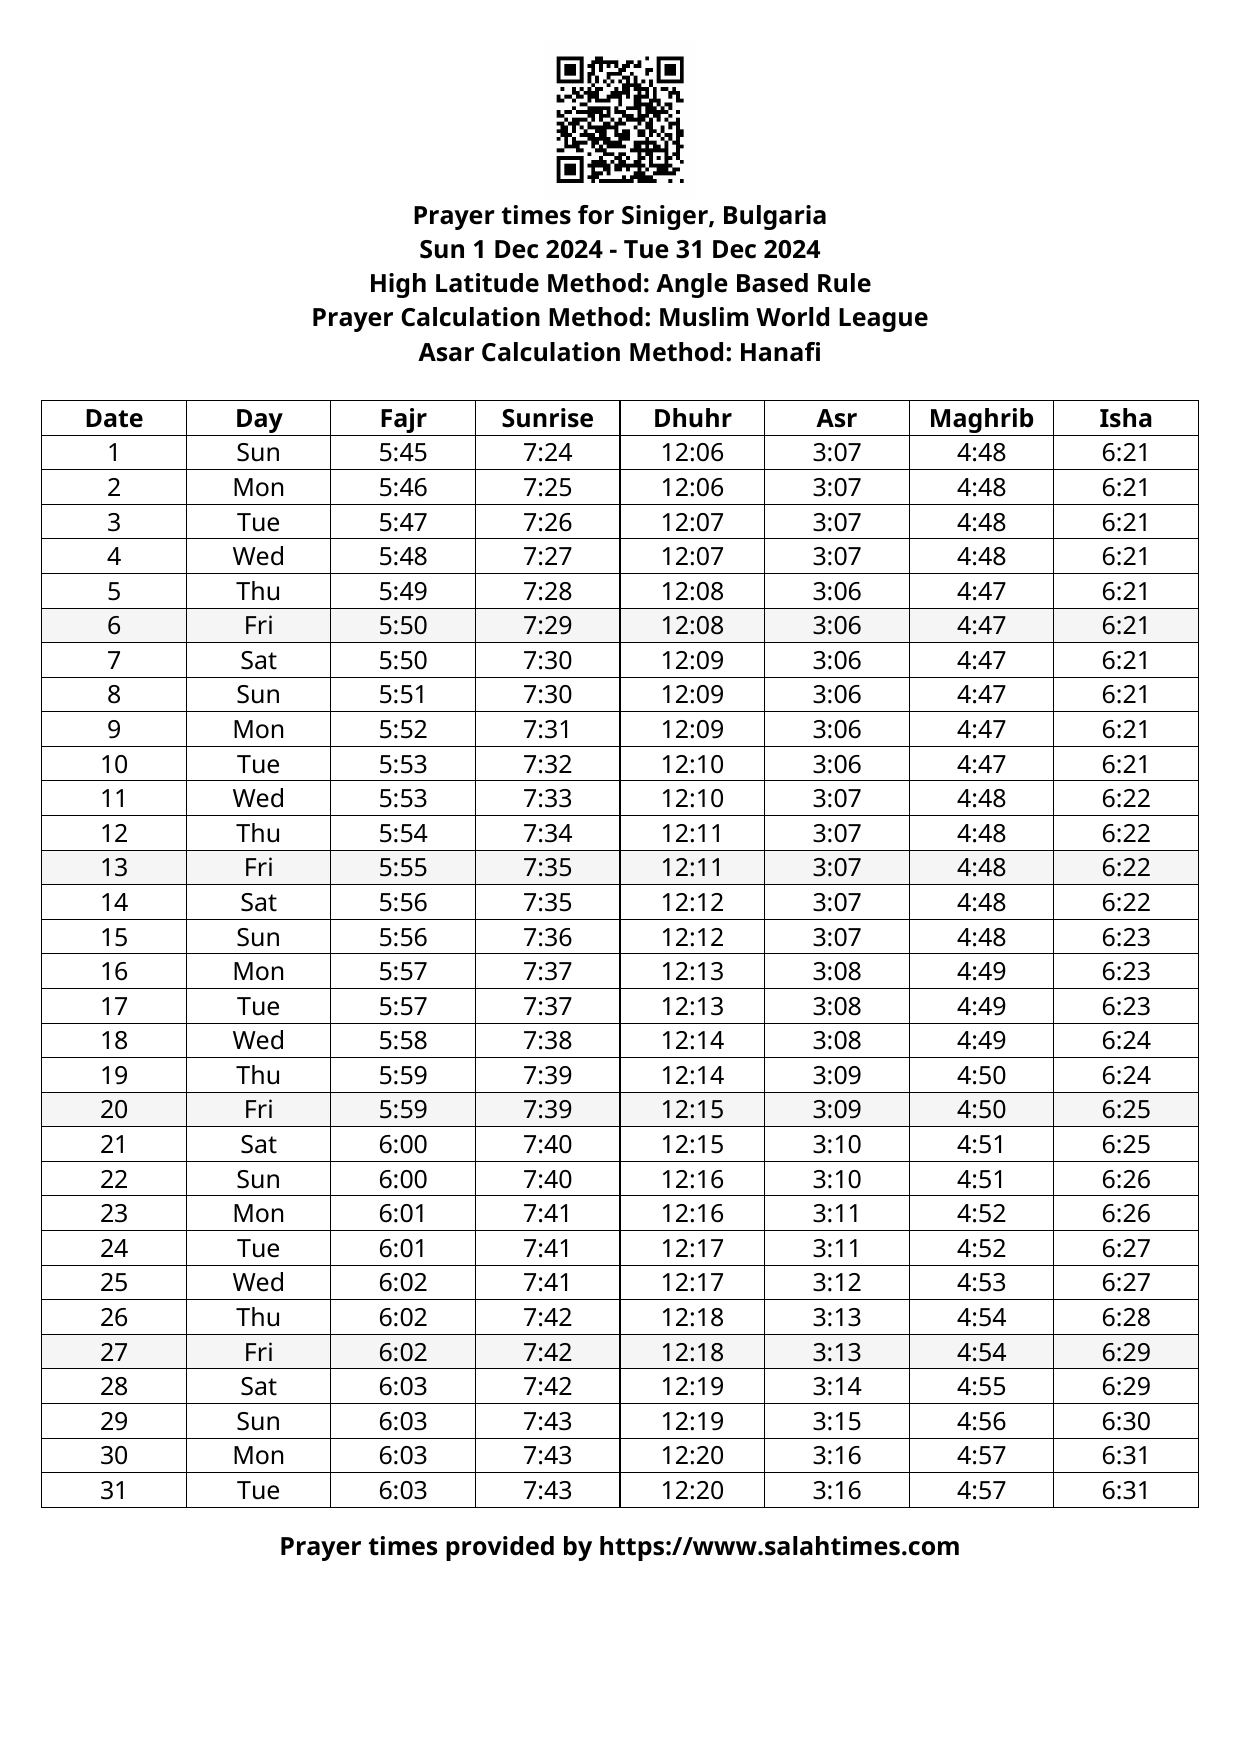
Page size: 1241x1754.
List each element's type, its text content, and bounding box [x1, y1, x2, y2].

table_cell Mon [187, 470, 330, 504]
table_cell 3:13 [765, 1300, 909, 1334]
table_cell 3:07 [765, 539, 909, 573]
table_cell 6:21 [1054, 609, 1198, 642]
table_cell 12:18 [621, 1300, 764, 1334]
table_cell 3:07 [765, 505, 909, 538]
table_cell Mon [187, 1196, 330, 1230]
table_cell 4:48 [910, 470, 1053, 504]
table_cell 12:16 [621, 1196, 764, 1230]
table_cell 7:25 [476, 470, 619, 504]
table_cell 19 [42, 1058, 186, 1092]
table_cell 12:09 [621, 643, 764, 677]
table_cell 6:29 [1054, 1369, 1198, 1403]
table_cell 5:53 [331, 747, 475, 780]
table_cell 4:48 [910, 505, 1053, 538]
table_cell 12:14 [621, 1058, 764, 1092]
table_cell Sat [187, 1369, 330, 1403]
table_cell 2 [42, 470, 186, 504]
table_cell 6:23 [1054, 920, 1198, 953]
table_cell 7:42 [476, 1300, 619, 1334]
table_cell Mon [187, 712, 330, 746]
table_header Dhuhr [621, 401, 764, 434]
table_cell 3:13 [765, 1335, 909, 1368]
table_cell 7:42 [476, 1335, 619, 1368]
table_cell 6:24 [1054, 1024, 1198, 1057]
table_cell 5:45 [331, 436, 475, 469]
table_cell 31 [42, 1473, 186, 1507]
table_cell 4:47 [910, 678, 1053, 711]
table_cell 15 [42, 920, 186, 953]
table_cell Thu [187, 574, 330, 607]
table_cell 3:11 [765, 1231, 909, 1264]
table_cell 6:22 [1054, 816, 1198, 849]
table_cell 3:16 [765, 1439, 909, 1472]
table_cell 3:07 [765, 885, 909, 919]
table_cell 3:11 [765, 1196, 909, 1230]
table_header Date [42, 401, 186, 434]
table_cell 30 [42, 1439, 186, 1472]
table_cell 3:06 [765, 609, 909, 642]
table_cell Mon [187, 1439, 330, 1472]
table_cell 4:49 [910, 954, 1053, 988]
text Prayer Calculation Method: Muslim World League [42, 300, 1198, 334]
table_cell 8 [42, 678, 186, 711]
table_cell 12 [42, 816, 186, 849]
table_cell 26 [42, 1300, 186, 1334]
table_cell 5:47 [331, 505, 475, 538]
table_cell 4:51 [910, 1162, 1053, 1195]
table_cell 4:47 [910, 712, 1053, 746]
table_cell 25 [42, 1266, 186, 1299]
table_cell 3:08 [765, 989, 909, 1022]
table_cell 7:24 [476, 436, 619, 469]
table_cell 5:56 [331, 885, 475, 919]
table_cell 6:25 [1054, 1127, 1198, 1161]
table_cell 6:21 [1054, 574, 1198, 607]
text Prayer times provided by https://www.salahtimes.com [42, 1528, 1198, 1563]
table_cell 7:29 [476, 609, 619, 642]
table_cell Wed [187, 781, 330, 815]
table_cell 4:57 [910, 1473, 1053, 1507]
table_cell 3:06 [765, 712, 909, 746]
table_cell 12:15 [621, 1093, 764, 1126]
table_cell 9 [42, 712, 186, 746]
table_cell 3:06 [765, 574, 909, 607]
table_cell Sat [187, 643, 330, 677]
text High Latitude Method: Angle Based Rule [42, 266, 1198, 300]
table_cell 7:39 [476, 1058, 619, 1092]
table_cell 18 [42, 1024, 186, 1057]
table_cell 6:21 [1054, 678, 1198, 711]
table_cell 12:11 [621, 851, 764, 884]
table_cell 4:53 [910, 1266, 1053, 1299]
table_cell Wed [187, 1266, 330, 1299]
table_cell Sun [187, 1404, 330, 1437]
table_cell 7:28 [476, 574, 619, 607]
table_cell 12:10 [621, 781, 764, 815]
table_cell 6:21 [1054, 505, 1198, 538]
table_cell Tue [187, 989, 330, 1022]
table_cell Thu [187, 1058, 330, 1092]
text Asar Calculation Method: Hanafi [42, 334, 1198, 368]
table_cell 3:07 [765, 470, 909, 504]
table_cell 7:40 [476, 1162, 619, 1195]
table_cell 6:27 [1054, 1266, 1198, 1299]
table_cell 12:20 [621, 1473, 764, 1507]
table_cell 3:15 [765, 1404, 909, 1437]
table_cell Fri [187, 1335, 330, 1368]
table_cell 6:21 [1054, 436, 1198, 469]
table_cell 4:48 [910, 885, 1053, 919]
table_cell 6:00 [331, 1127, 475, 1161]
table_cell 3:14 [765, 1369, 909, 1403]
table_cell 6:27 [1054, 1231, 1198, 1264]
table_cell 3:07 [765, 851, 909, 884]
table_cell 5:57 [331, 954, 475, 988]
table_cell 12:13 [621, 989, 764, 1022]
table_cell 7:41 [476, 1231, 619, 1264]
table_cell Sun [187, 678, 330, 711]
table_cell 11 [42, 781, 186, 815]
table_cell 5:55 [331, 851, 475, 884]
table_cell 7:43 [476, 1473, 619, 1507]
table_cell 6:29 [1054, 1335, 1198, 1368]
table_cell 7:32 [476, 747, 619, 780]
table_cell 12:07 [621, 539, 764, 573]
table_cell 16 [42, 954, 186, 988]
table_cell 4:50 [910, 1058, 1053, 1092]
table_cell 7:30 [476, 643, 619, 677]
table_cell 7:33 [476, 781, 619, 815]
table_cell 4:47 [910, 574, 1053, 607]
table_cell Wed [187, 539, 330, 573]
table_cell 12:17 [621, 1231, 764, 1264]
table_cell 6:01 [331, 1196, 475, 1230]
table_cell 6:23 [1054, 989, 1198, 1022]
table_cell 12:09 [621, 678, 764, 711]
table_cell 6:30 [1054, 1404, 1198, 1437]
table_cell 4:48 [910, 816, 1053, 849]
table_cell 7:30 [476, 678, 619, 711]
table_cell 6:21 [1054, 712, 1198, 746]
table_cell 7:39 [476, 1093, 619, 1126]
table_cell 12:20 [621, 1439, 764, 1472]
table_cell 4:48 [910, 436, 1053, 469]
table_cell 4:55 [910, 1369, 1053, 1403]
table_cell 6:21 [1054, 643, 1198, 677]
table_cell 4:56 [910, 1404, 1053, 1437]
table_header Maghrib [910, 401, 1053, 434]
table_cell 27 [42, 1335, 186, 1368]
table_cell 3:10 [765, 1127, 909, 1161]
table_cell 7:37 [476, 954, 619, 988]
table_cell 6:02 [331, 1300, 475, 1334]
table_cell 5:57 [331, 989, 475, 1022]
table_cell 3:12 [765, 1266, 909, 1299]
table_cell 5:53 [331, 781, 475, 815]
table_cell 5:56 [331, 920, 475, 953]
table_cell 4 [42, 539, 186, 573]
table_cell 14 [42, 885, 186, 919]
table_cell 3:16 [765, 1473, 909, 1507]
table_cell 6:28 [1054, 1300, 1198, 1334]
table_cell 13 [42, 851, 186, 884]
table_cell 21 [42, 1127, 186, 1161]
table_cell 7:37 [476, 989, 619, 1022]
table_cell 5:58 [331, 1024, 475, 1057]
text Sun 1 Dec 2024 - Tue 31 Dec 2024 [42, 232, 1198, 266]
table_cell 6:25 [1054, 1093, 1198, 1126]
table_cell Sun [187, 436, 330, 469]
table_cell 12:12 [621, 885, 764, 919]
table_cell 6:24 [1054, 1058, 1198, 1092]
table_cell 12:19 [621, 1369, 764, 1403]
table_cell 12:06 [621, 436, 764, 469]
table_cell 6:22 [1054, 781, 1198, 815]
table_cell 4:57 [910, 1439, 1053, 1472]
table_cell 23 [42, 1196, 186, 1230]
table_header Fajr [331, 401, 475, 434]
table_cell 1 [42, 436, 186, 469]
table_cell 6:03 [331, 1473, 475, 1507]
table_cell 6:31 [1054, 1439, 1198, 1472]
table_cell 5:51 [331, 678, 475, 711]
table_cell Tue [187, 1231, 330, 1264]
table_cell 12:08 [621, 609, 764, 642]
table_cell 3:06 [765, 678, 909, 711]
table_cell 3:07 [765, 920, 909, 953]
table_cell Sat [187, 1127, 330, 1161]
table_cell 3:07 [765, 781, 909, 815]
table_cell 5:52 [331, 712, 475, 746]
table_cell 10 [42, 747, 186, 780]
table_cell 6:21 [1054, 539, 1198, 573]
table_cell 5:50 [331, 609, 475, 642]
table_cell 4:51 [910, 1127, 1053, 1161]
table_cell 6:03 [331, 1404, 475, 1437]
table_cell 6:01 [331, 1231, 475, 1264]
table_cell 12:19 [621, 1404, 764, 1437]
table_cell 5:59 [331, 1058, 475, 1092]
table_cell Mon [187, 954, 330, 988]
table_cell 7:43 [476, 1439, 619, 1472]
table_cell 7:34 [476, 816, 619, 849]
table_cell 4:54 [910, 1300, 1053, 1334]
table_cell 12:10 [621, 747, 764, 780]
table_cell 7:35 [476, 851, 619, 884]
table_cell 4:48 [910, 539, 1053, 573]
table_cell Fri [187, 609, 330, 642]
table_cell 4:48 [910, 851, 1053, 884]
table_cell 4:48 [910, 781, 1053, 815]
table_cell 5:54 [331, 816, 475, 849]
table_cell 12:12 [621, 920, 764, 953]
table_cell 7:41 [476, 1196, 619, 1230]
table_cell Sat [187, 885, 330, 919]
table_cell 6:26 [1054, 1196, 1198, 1230]
table_cell 12:16 [621, 1162, 764, 1195]
table_cell 5:59 [331, 1093, 475, 1126]
table_header Isha [1054, 401, 1198, 434]
table_cell 3:07 [765, 816, 909, 849]
table_cell 6:22 [1054, 885, 1198, 919]
table_cell 12:13 [621, 954, 764, 988]
table_cell 7:43 [476, 1404, 619, 1437]
table_cell 7:35 [476, 885, 619, 919]
table_cell Thu [187, 1300, 330, 1334]
table_cell 6:31 [1054, 1473, 1198, 1507]
table_cell 6:26 [1054, 1162, 1198, 1195]
table_cell Tue [187, 747, 330, 780]
table_cell 12:15 [621, 1127, 764, 1161]
table_cell 7:27 [476, 539, 619, 573]
table_cell 7:41 [476, 1266, 619, 1299]
table_cell 12:08 [621, 574, 764, 607]
table_cell Fri [187, 851, 330, 884]
table_cell 4:52 [910, 1231, 1053, 1264]
table_cell 12:18 [621, 1335, 764, 1368]
table_cell 3:08 [765, 1024, 909, 1057]
table_cell 4:48 [910, 920, 1053, 953]
table_header Asr [765, 401, 909, 434]
table_cell 5:48 [331, 539, 475, 573]
table_cell 5 [42, 574, 186, 607]
table_cell 12:09 [621, 712, 764, 746]
table_cell 4:47 [910, 643, 1053, 677]
table_header Day [187, 401, 330, 434]
table_cell 6:23 [1054, 954, 1198, 988]
picture [542, 41, 699, 198]
table_cell 5:50 [331, 643, 475, 677]
table_cell 7:40 [476, 1127, 619, 1161]
table_cell 6:00 [331, 1162, 475, 1195]
table_cell 24 [42, 1231, 186, 1264]
table_cell 6:02 [331, 1335, 475, 1368]
table_cell 28 [42, 1369, 186, 1403]
table_cell 12:11 [621, 816, 764, 849]
text Prayer times for Siniger, Bulgaria [42, 198, 1198, 232]
table_cell 3:09 [765, 1093, 909, 1126]
table_cell 4:49 [910, 989, 1053, 1022]
table_cell Sun [187, 1162, 330, 1195]
table_cell 3:09 [765, 1058, 909, 1092]
table_cell 3 [42, 505, 186, 538]
table_cell 6:21 [1054, 470, 1198, 504]
table_cell 12:06 [621, 470, 764, 504]
table_cell 6:21 [1054, 747, 1198, 780]
table_cell 5:46 [331, 470, 475, 504]
table_cell 6:22 [1054, 851, 1198, 884]
table_cell 3:08 [765, 954, 909, 988]
table_cell 12:07 [621, 505, 764, 538]
table_cell 7:36 [476, 920, 619, 953]
table_cell 29 [42, 1404, 186, 1437]
table_header Sunrise [476, 401, 619, 434]
table_cell Fri [187, 1093, 330, 1126]
table_cell 4:47 [910, 747, 1053, 780]
table_cell 7 [42, 643, 186, 677]
table_cell 4:54 [910, 1335, 1053, 1368]
table_cell Sun [187, 920, 330, 953]
table_cell 4:50 [910, 1093, 1053, 1126]
table_cell 7:38 [476, 1024, 619, 1057]
table_cell 17 [42, 989, 186, 1022]
table_cell 12:14 [621, 1024, 764, 1057]
table_cell Thu [187, 816, 330, 849]
table_cell 4:47 [910, 609, 1053, 642]
table_cell 3:10 [765, 1162, 909, 1195]
table_cell Wed [187, 1024, 330, 1057]
table_cell 4:49 [910, 1024, 1053, 1057]
table_cell 6:03 [331, 1439, 475, 1472]
table_cell Tue [187, 1473, 330, 1507]
table_cell 6:02 [331, 1266, 475, 1299]
table_cell 20 [42, 1093, 186, 1126]
table_cell 7:26 [476, 505, 619, 538]
table_cell 3:06 [765, 747, 909, 780]
table_cell 6 [42, 609, 186, 642]
table_cell 7:31 [476, 712, 619, 746]
table_cell 3:07 [765, 436, 909, 469]
table_cell 7:42 [476, 1369, 619, 1403]
table_cell Tue [187, 505, 330, 538]
table_cell 12:17 [621, 1266, 764, 1299]
table_cell 5:49 [331, 574, 475, 607]
table_cell 3:06 [765, 643, 909, 677]
table_cell 6:03 [331, 1369, 475, 1403]
table_cell 22 [42, 1162, 186, 1195]
table_cell 4:52 [910, 1196, 1053, 1230]
